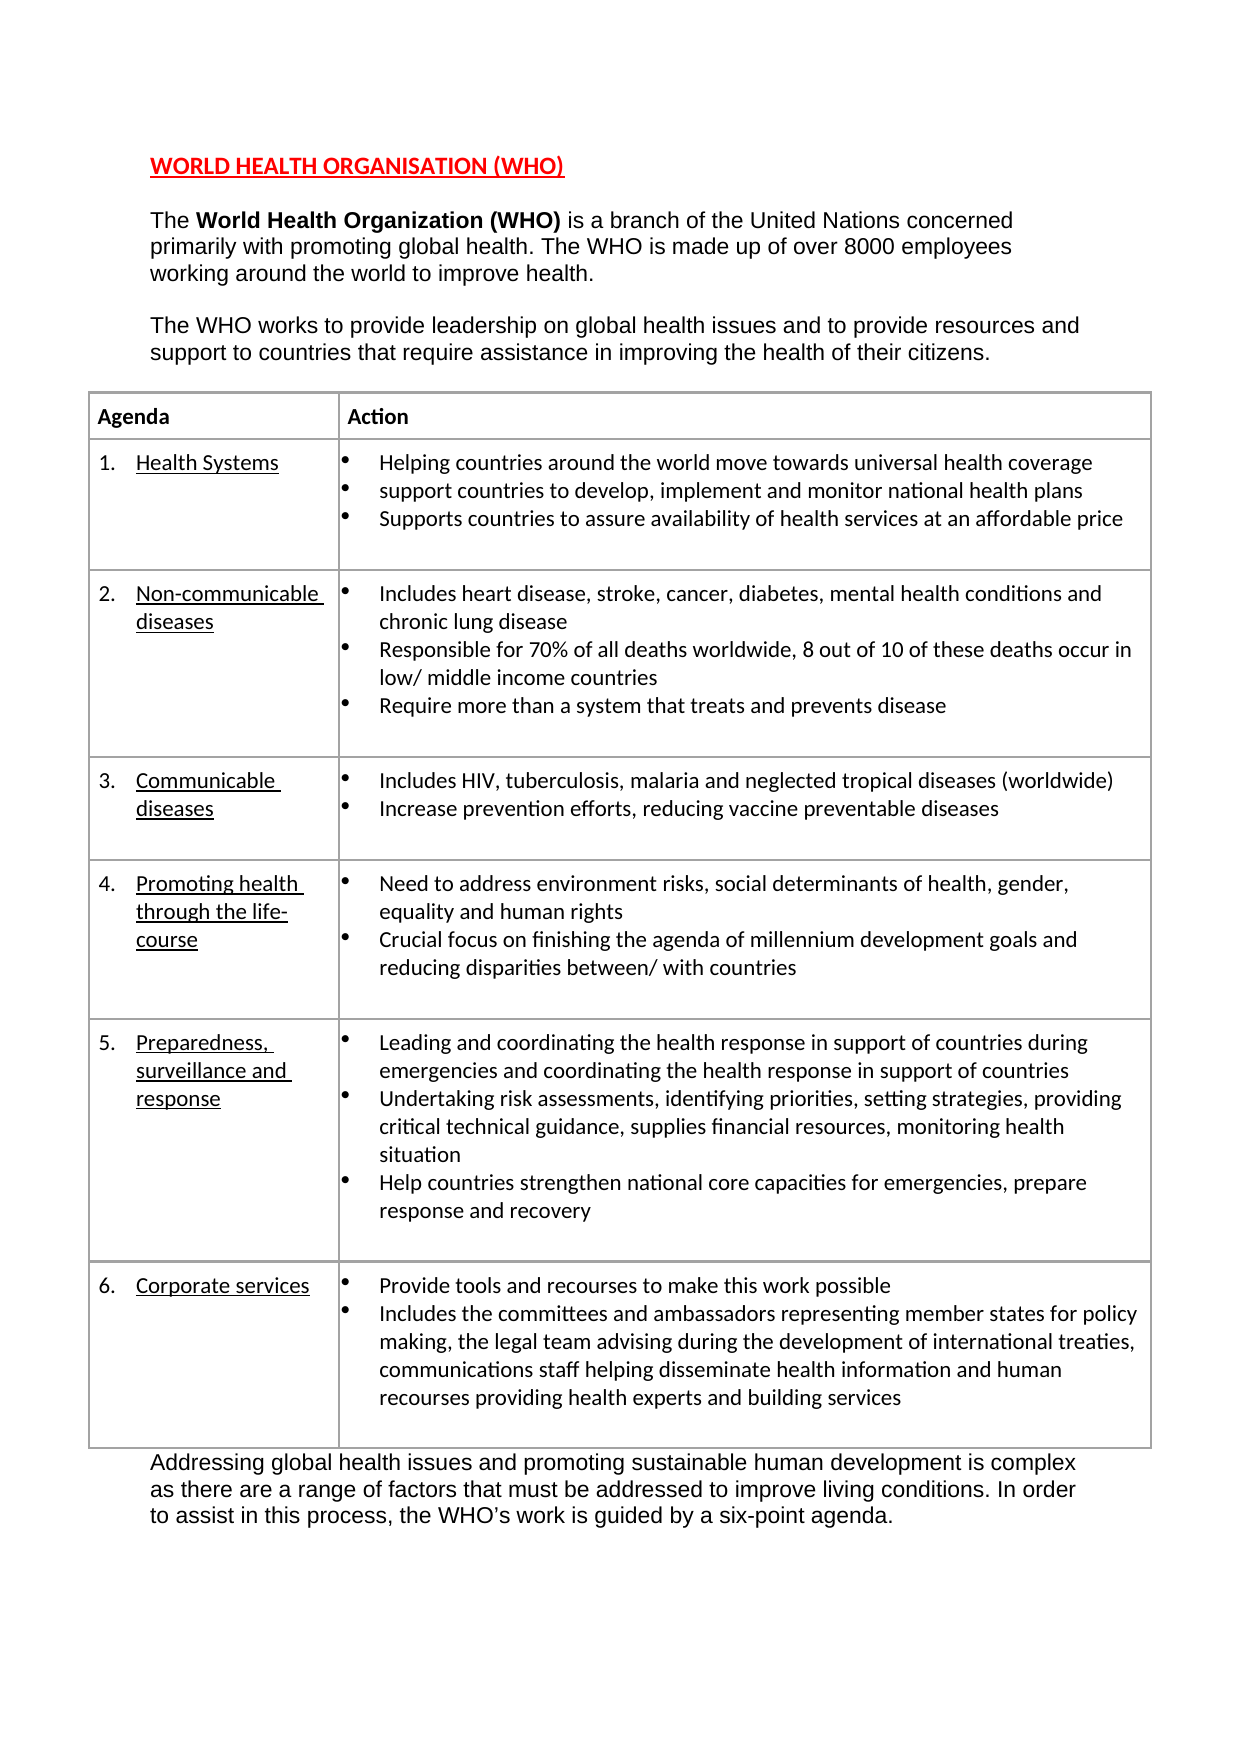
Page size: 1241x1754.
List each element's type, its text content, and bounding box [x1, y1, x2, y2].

table_cell Need to address environment risks, social determinants of health, gender, equality and human rights Crucial focus on finishing the agenda of millennium development goals and reducing disparities between/ with countries [340, 861, 1150, 1017]
text WORLD HEALTH ORGANISATION (WHO) [150, 150, 1090, 181]
text The World Health Organization (WHO) is a branch of the United Nations concerned primarily with promoting global health. The WHO is made up of over 8000 employees working around the world to improve health. [150, 207, 1090, 286]
table_header Action [340, 394, 1150, 438]
table_cell Non-communicable diseases [90, 571, 338, 756]
table_cell Corporate services [90, 1263, 338, 1447]
table_cell Includes HIV, tuberculosis, malaria and neglected tropical diseases (worldwide) Increase prevention efforts, reducing vaccine preventable diseases [340, 758, 1150, 859]
table_cell Communicable diseases [90, 758, 338, 859]
table_cell Promoting health through the life-course [90, 861, 338, 1017]
table_cell Leading and coordinating the health response in support of countries during emergencies and coordinating the health response in support of countries Undertaking risk assessments, identifying priorities, setting strategies, providing critical technical guidance, supplies financial resources, monitoring health situation Help countries strengthen national core capacities for emergencies, prepare response and recovery [340, 1020, 1150, 1260]
table_cell Helping countries around the world move towards universal health coverage support countries to develop, implement and monitor national health plans Supports countries to assure availability of health services at an affordable price [340, 440, 1150, 569]
table_cell Health Systems [90, 440, 338, 569]
table_header Agenda [90, 394, 338, 438]
table_cell Provide tools and recourses to make this work possible Includes the committees and ambassadors representing member states for policy making, the legal team advising during the development of international treaties, communications staff helping disseminate health information and human recourses providing health experts and building services [340, 1263, 1150, 1447]
table_cell Includes heart disease, stroke, cancer, diabetes, mental health conditions and chronic lung disease Responsible for 70% of all deaths worldwide, 8 out of 10 of these deaths occur in low/ middle income countries Require more than a system that treats and prevents disease [340, 571, 1150, 756]
text The WHO works to provide leadership on global health issues and to provide resources and support to countries that require assistance in improving the health of their citizens. [150, 312, 1090, 365]
table_cell Preparedness, surveillance and response [90, 1020, 338, 1260]
text Addressing global health issues and promoting sustainable human development is complex as there are a range of factors that must be addressed to improve living conditions. In order to assist in this process, the WHO’s work is guided by a six-point agenda. [150, 1449, 1090, 1528]
